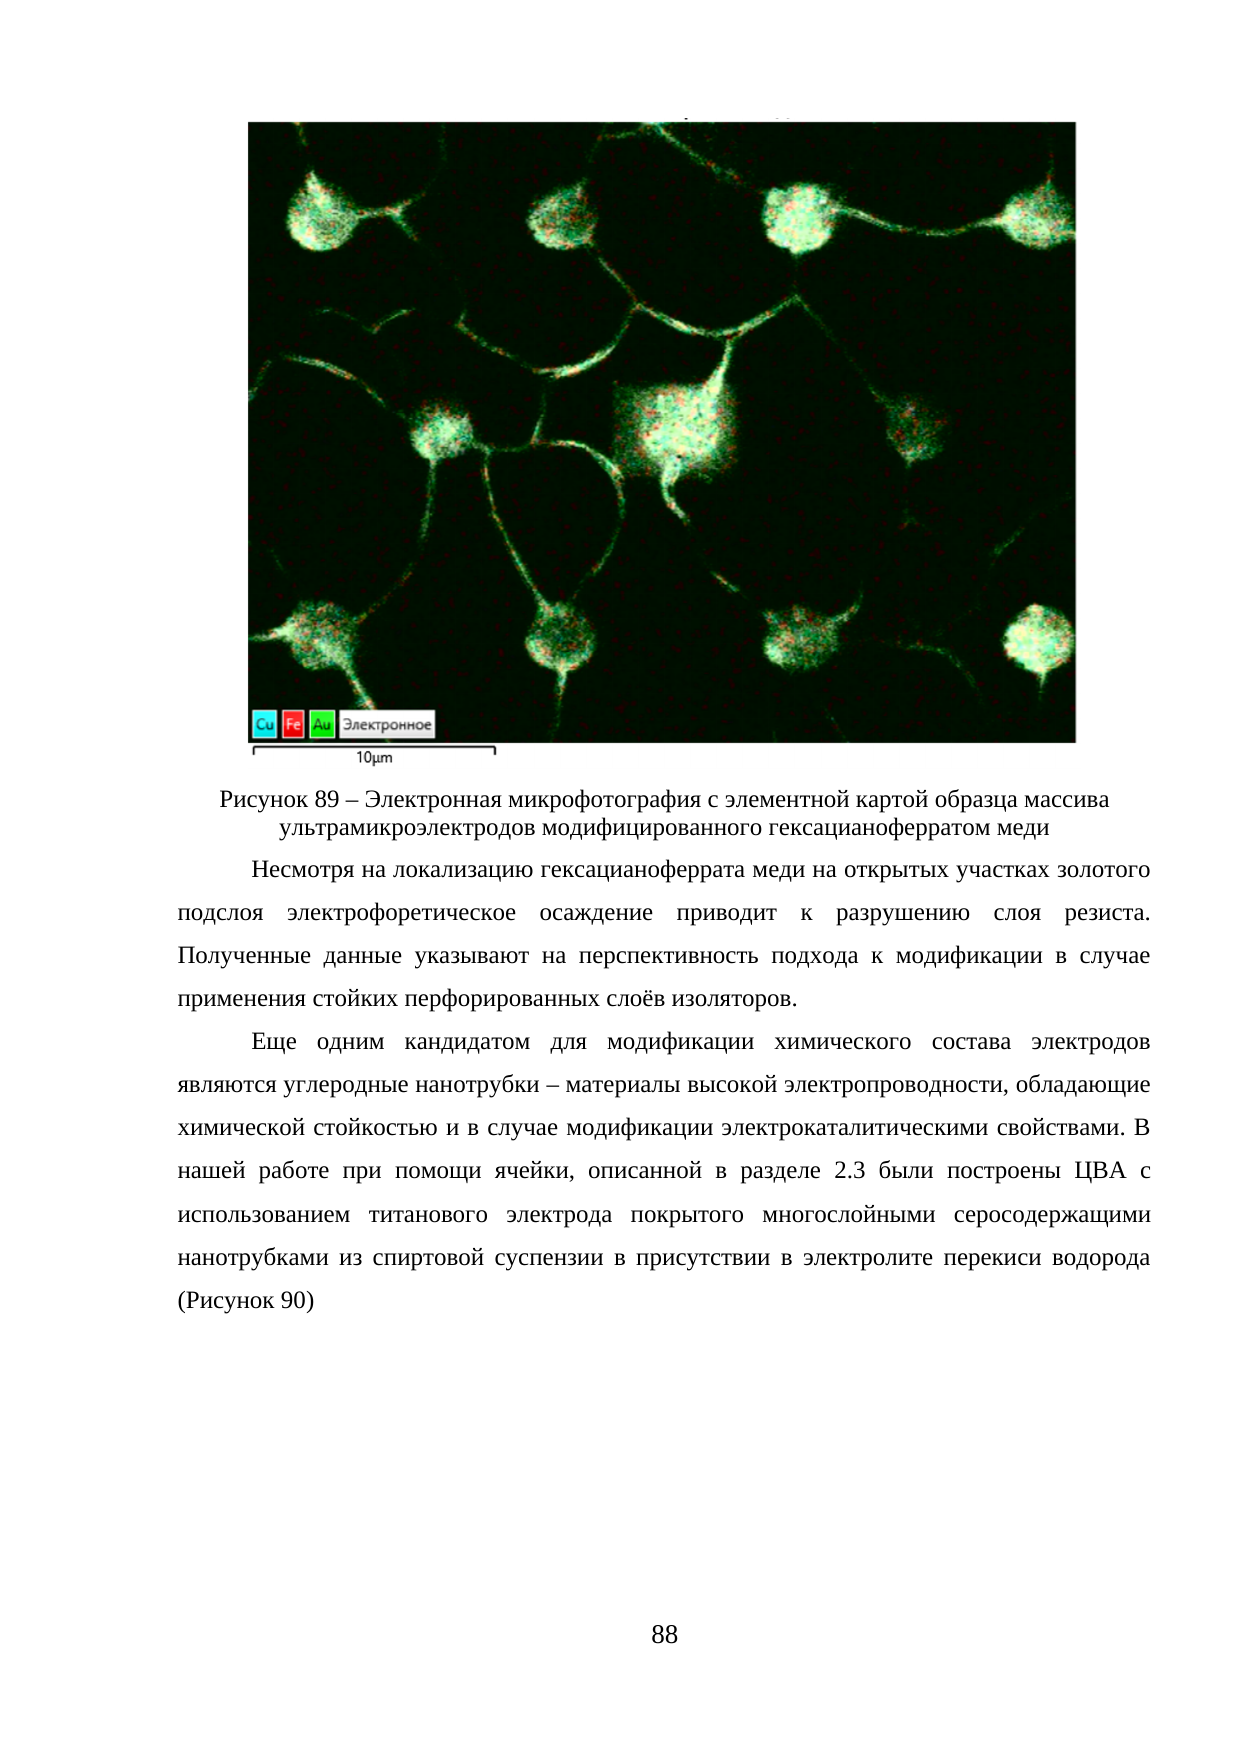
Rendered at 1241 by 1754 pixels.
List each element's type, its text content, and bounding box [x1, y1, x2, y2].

text Несмотря на локализацию гексацианоферрата меди на открытых участках золотого подслоя электрофоретическое осаждение приводит к разрушению слоя резиста. Полученные данные указывают на перспективность подхода к модификации в случае применения стойких перфорированных слоёв изоляторов. [177, 854, 1152, 1012]
text Еще одним кандидатом для модификации химического состава электродов являются углеродные нанотрубки – материалы высокой электропроводности, обладающие химической стойкостью и в случае модификации электрокаталитическими свойствами. В нашей работе при помощи ячейки, описанной в разделе 2.3 были построены ЦВА с использованием титанового электрода покрытого многослойными серосодержащими нанотрубками из спиртовой суспензии в присутствии в электролите перекиси водорода (Рисунок 90) [177, 1026, 1152, 1314]
picture [247, 118, 1082, 769]
text Рисунок 89 – Электронная микрофотография с элементной картой образца массива ультрамикроэлектродов модифицированного гексацианоферратом меди [177, 784, 1152, 841]
